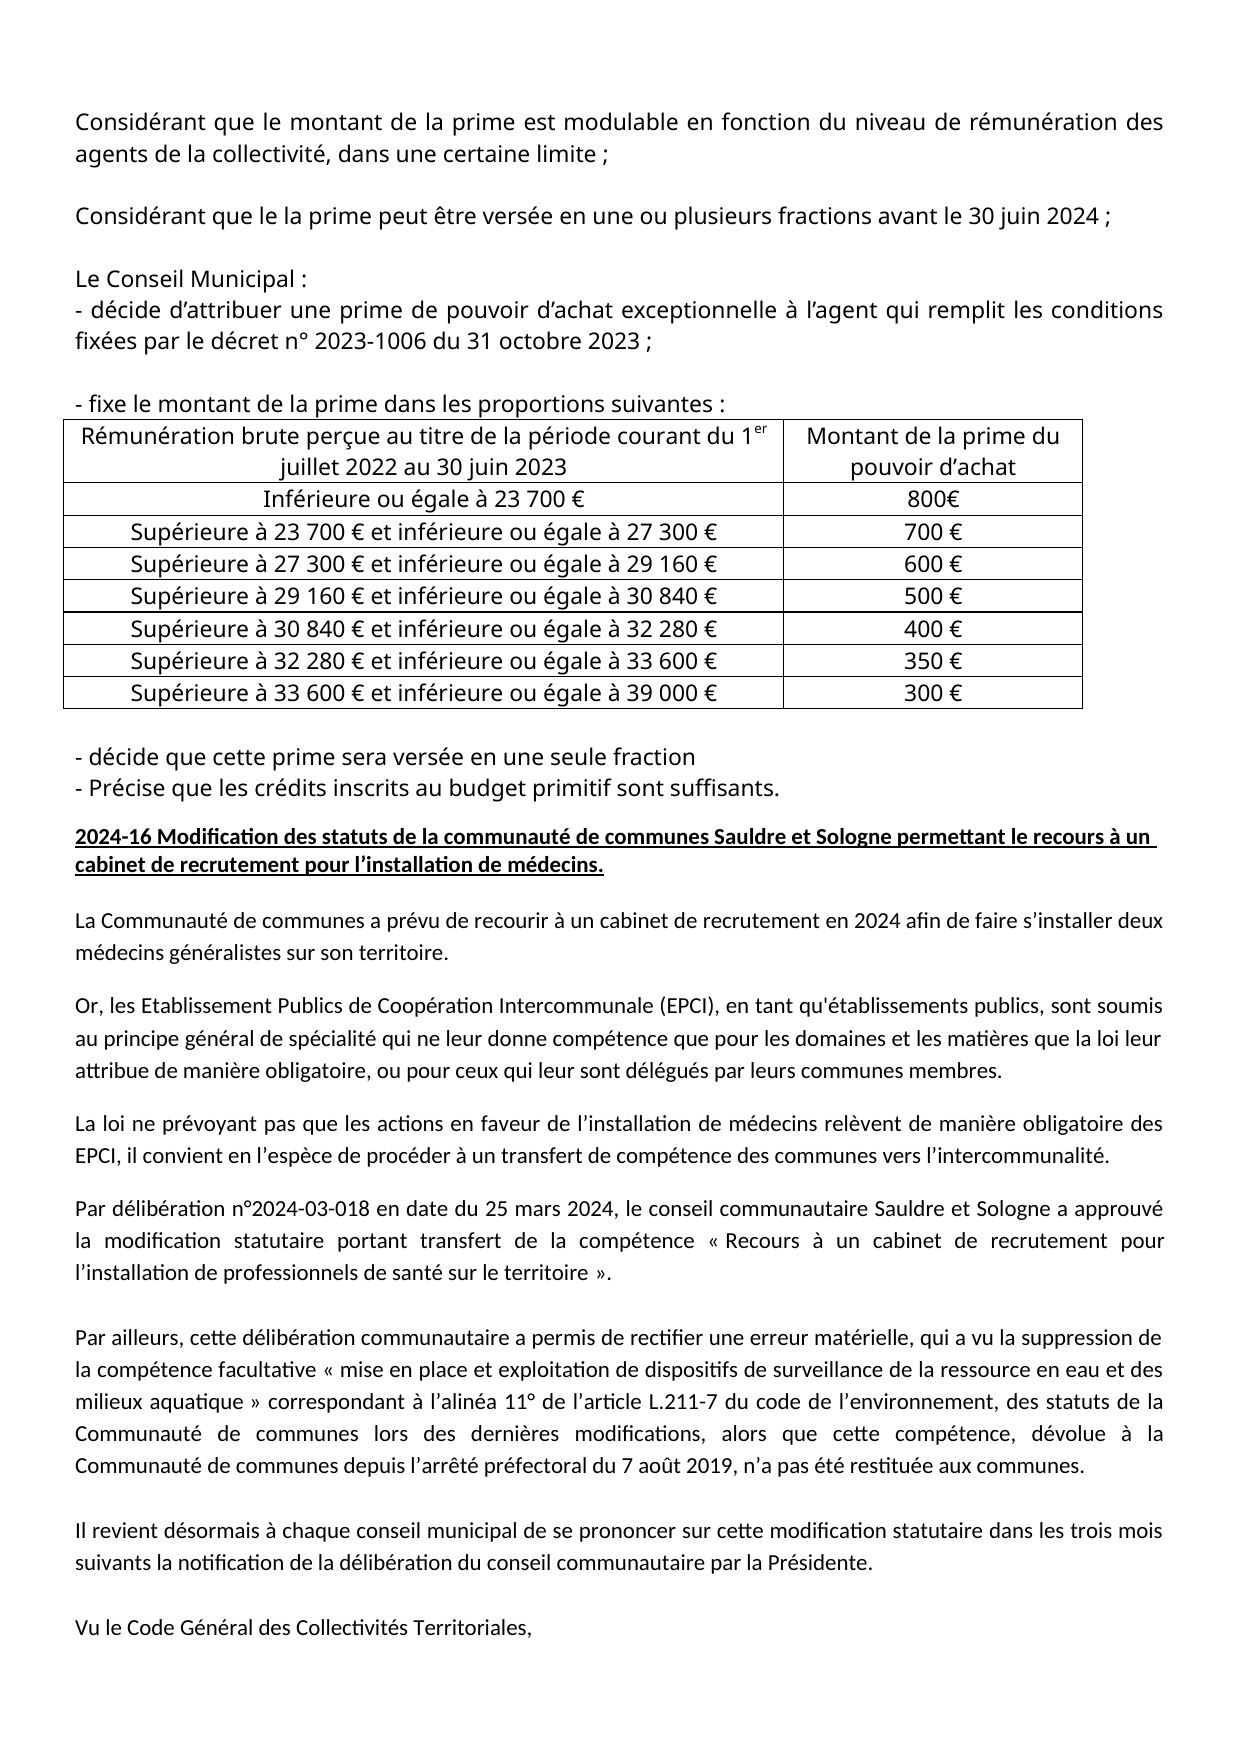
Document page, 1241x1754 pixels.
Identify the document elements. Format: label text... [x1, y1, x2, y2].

text Vu le Code Général des Collectivités Territoriales, [75, 1613, 1165, 1641]
table_cell Supérieure à 23 700 € et inférieure ou égale à 27 300 € [64, 516, 783, 547]
text - Précise que les crédits inscrits au budget primitif sont suffisants. [75, 772, 1165, 803]
table_cell Inférieure ou égale à 23 700 € [64, 483, 783, 514]
table_cell 300 € [784, 677, 1082, 708]
table_cell Supérieure à 27 300 € et inférieure ou égale à 29 160 € [64, 548, 783, 579]
text La loi ne prévoyant pas que les actions en faveur de l’installation de médecins relèvent de manière obligatoire des EPCI, il convient en l’espèce de procéder à un transfert de compétence des communes vers l’intercommunalité. [75, 1109, 1165, 1169]
text Considérant que le la prime peut être versée en une ou plusieurs fractions avant le 30 juin 2024 ; [75, 200, 1165, 231]
text Par délibération n°2024-03-018 en date du 25 mars 2024, le conseil communautaire Sauldre et Sologne a approuvé la modification statutaire portant transfert de la compétence « Recours à un cabinet de recrutement pour l’installation de professionnels de santé sur le territoire ». [75, 1194, 1165, 1287]
text - décide d’attribuer une prime de pouvoir d’achat exceptionnelle à l’agent qui remplit les conditions fixées par le décret n° 2023-1006 du 31 octobre 2023 ; [75, 294, 1165, 356]
text Par ailleurs, cette délibération communautaire a permis de rectifier une erreur matérielle, qui a vu la suppression de la compétence facultative « mise en place et exploitation de dispositifs de surveillance de la ressource en eau et des milieux aquatique » correspondant à l’alinéa 11° de l’article L.211-7 du code de l’environnement, des statuts de la Communauté de communes lors des dernières modifications, alors que cette compétence, dévolue à la Communauté de communes depuis l’arrêté préfectoral du 7 août 2019, n’a pas été restituée aux communes. [75, 1323, 1165, 1480]
text Il revient désormais à chaque conseil municipal de se prononcer sur cette modification statutaire dans les trois mois suivants la notification de la délibération du conseil communautaire par la Présidente. [75, 1516, 1165, 1576]
text Or, les Etablissement Publics de Coopération Intercommunale (EPCI), en tant qu'établissements publics, sont soumis au principe général de spécialité qui ne leur donne compétence que pour les domaines et les matières que la loi leur attribue de manière obligatoire, ou pour ceux qui leur sont délégués par leurs communes membres. [75, 992, 1165, 1084]
table_cell Supérieure à 30 840 € et inférieure ou égale à 32 280 € [64, 613, 783, 644]
table_cell Supérieure à 29 160 € et inférieure ou égale à 30 840 € [64, 580, 783, 611]
text La Communauté de communes a prévu de recourir à un cabinet de recrutement en 2024 afin de faire s’installer deux médecins généralistes sur son territoire. [75, 906, 1165, 967]
table_cell 500 € [784, 580, 1082, 611]
text Le Conseil Municipal : [75, 262, 1165, 294]
text 2024-16 Modification des statuts de la communauté de communes Sauldre et Sologne permettant le recours à un cabinet de recrutement pour l’installation de médecins. [75, 822, 1165, 878]
table_cell 400 € [784, 613, 1082, 644]
table_cell 800€ [784, 483, 1082, 514]
table_cell Supérieure à 33 600 € et inférieure ou égale à 39 000 € [64, 677, 783, 708]
text - décide que cette prime sera versée en une seule fraction [75, 741, 1165, 772]
table_cell 600 € [784, 548, 1082, 579]
table_header Rémunération brute perçue au titre de la période courant du 1er juillet 2022 au 30 juin 2023 [64, 420, 783, 482]
table_header Montant de la prime du pouvoir d’achat [784, 420, 1082, 482]
table_cell Supérieure à 32 280 € et inférieure ou égale à 33 600 € [64, 645, 783, 676]
text Considérant que le montant de la prime est modulable en fonction du niveau de rémunération des agents de la collectivité, dans une certaine limite ; [75, 106, 1165, 169]
text - fixe le montant de la prime dans les proportions suivantes : [75, 387, 1165, 419]
table_cell 350 € [784, 645, 1082, 676]
table_cell 700 € [784, 516, 1082, 547]
